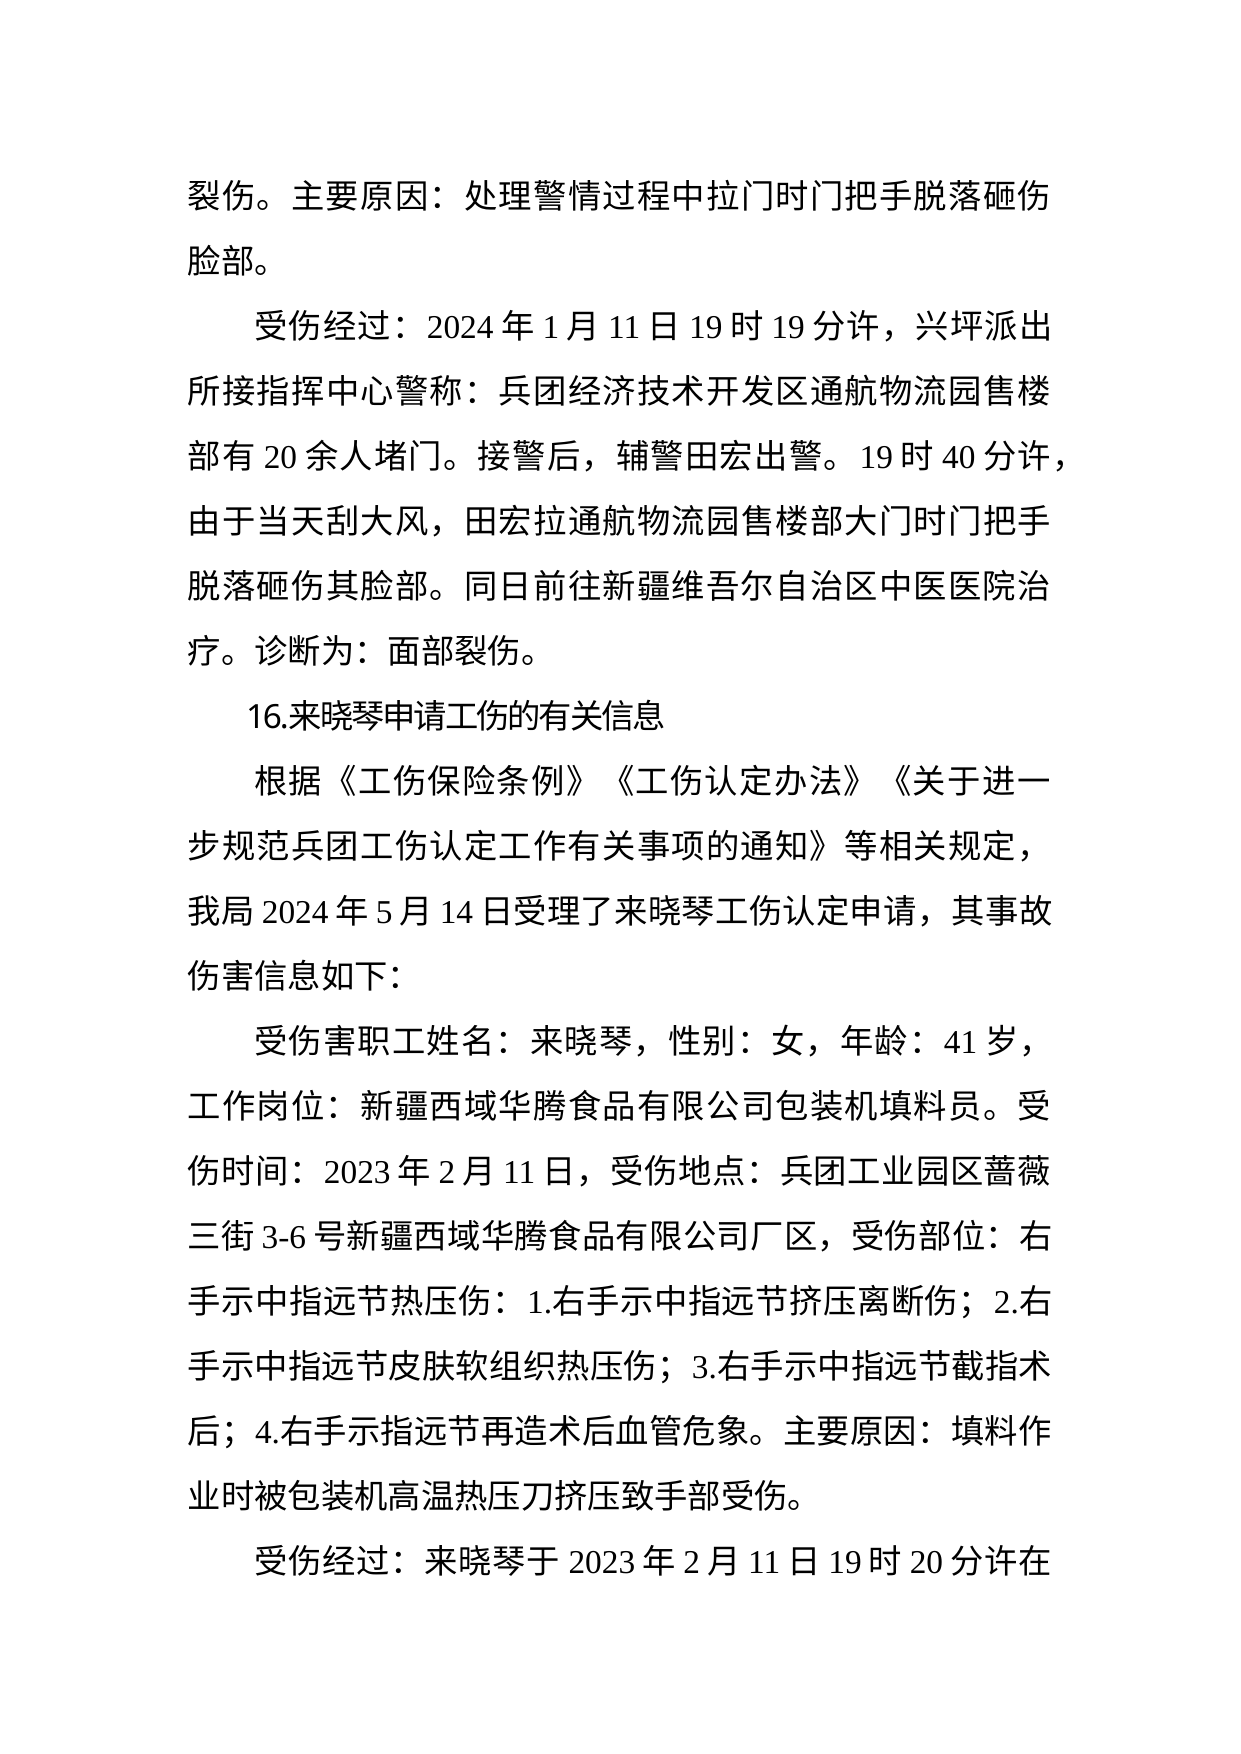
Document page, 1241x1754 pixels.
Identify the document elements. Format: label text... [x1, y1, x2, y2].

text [187, 1527, 1053, 1592]
text 根据《工伤保险条例》《工伤认定办法》《关于进一步规范兵团工伤认定工作有关事项的通知》等相关规定，我局2024年5月14日受理了来晓琴工伤认定申请，其事故伤害信息如下： [187, 747, 1053, 1007]
text 受伤害职工姓名：来晓琴，性别：女，年龄：41岁，工作岗位：新疆西域华腾食品有限公司包装机填料员。受伤时间：2023年2月11日，受伤地点：兵团工业园区蔷薇三街3-6号新疆西域华腾食品有限公司厂区，受伤部位：右手示中指远节热压伤：1.右手示中指远节挤压离断伤；2.右手示中指远节皮肤软组织热压伤；3.右手示中指远节截指术后；4.右手示指远节再造术后血管危象。主要原因：填料作业时被包装机高温热压刀挤压致手部受伤。 [187, 1007, 1053, 1527]
text 受伤经过：2024年1月11日19时19分许，兴坪派出所接指挥中心警称：兵团经济技术开发区通航物流园售楼部有20余人堵门。接警后，辅警田宏出警。19时40分许，由于当天刮大风，田宏拉通航物流园售楼部大门时门把手脱落砸伤其脸部。同日前往新疆维吾尔自治区中医医院治疗。诊断为：面部裂伤。 [187, 292, 1053, 682]
text 16.来晓琴申请工伤的有关信息 [187, 682, 1053, 747]
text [187, 162, 1053, 292]
